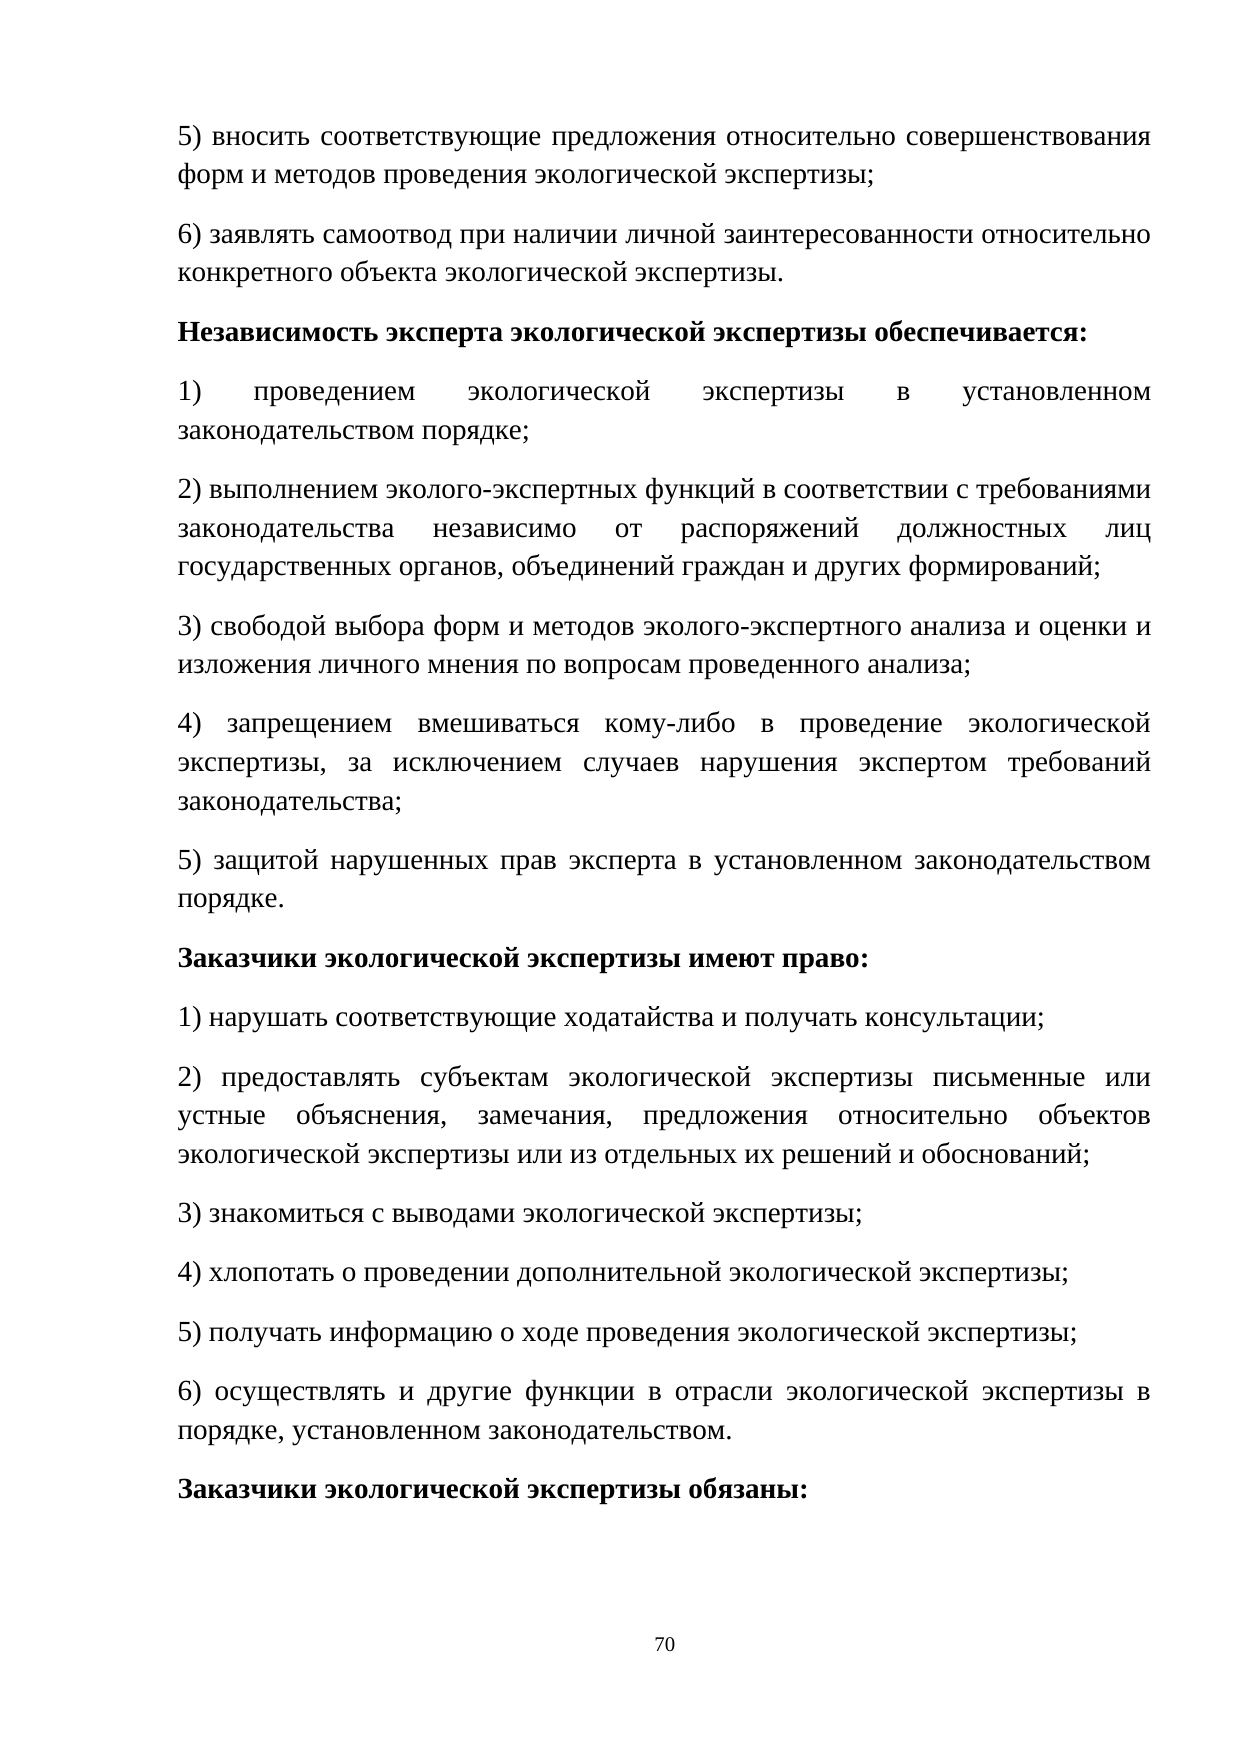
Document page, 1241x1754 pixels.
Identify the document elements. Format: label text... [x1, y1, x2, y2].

text 2) выполнением эколого-экспертных функций в соответствии с требованиями законодательства независимо от распоряжений должностных лиц государственных органов, объединений граждан и других формирований; [177, 471, 1152, 582]
text 5) защитой нарушенных прав эксперта в установленном законодательством порядке. [177, 842, 1152, 914]
text Заказчики экологической экспертизы обязаны: [177, 1471, 1152, 1505]
text 6) осуществлять и другие функции в отрасли экологической экспертизы в порядке, установленном законодательством. [177, 1373, 1152, 1445]
text 4) хлопотать о проведении дополнительной экологической экспертизы; [177, 1254, 1152, 1288]
text 4) запрещением вмешиваться кому-либо в проведение экологической экспертизы, за исключением случаев нарушения экспертом требований законодательства; [177, 706, 1152, 816]
text 5) получать информацию о ходе проведения экологической экспертизы; [177, 1314, 1152, 1347]
text 1) нарушать соответствующие ходатайства и получать консультации; [177, 999, 1152, 1033]
text 6) заявлять самоотвод при наличии личной заинтересованности относительно конкретного объекта экологической экспертизы. [177, 216, 1152, 288]
text 2) предоставлять субъектам экологической экспертизы письменные или устные объяснения, замечания, предложения относительно объектов экологической экспертизы или из отдельных их решений и обоснований; [177, 1059, 1152, 1169]
text Независимость эксперта экологической экспертизы обеспечивается: [177, 314, 1152, 347]
text 3) свободой выбора форм и методов эколого-экспертного анализа и оценки и изложения личного мнения по вопросам проведенного анализа; [177, 608, 1152, 680]
text Заказчики экологической экспертизы имеют право: [177, 940, 1152, 973]
text 3) знакомиться с выводами экологической экспертизы; [177, 1195, 1152, 1229]
text 1) проведением экологической экспертизы в установленном законодательством порядке; [177, 373, 1152, 445]
text 5) вносить соответствующие предложения относительно совершенствования форм и методов проведения экологической экспертизы; [177, 118, 1152, 190]
